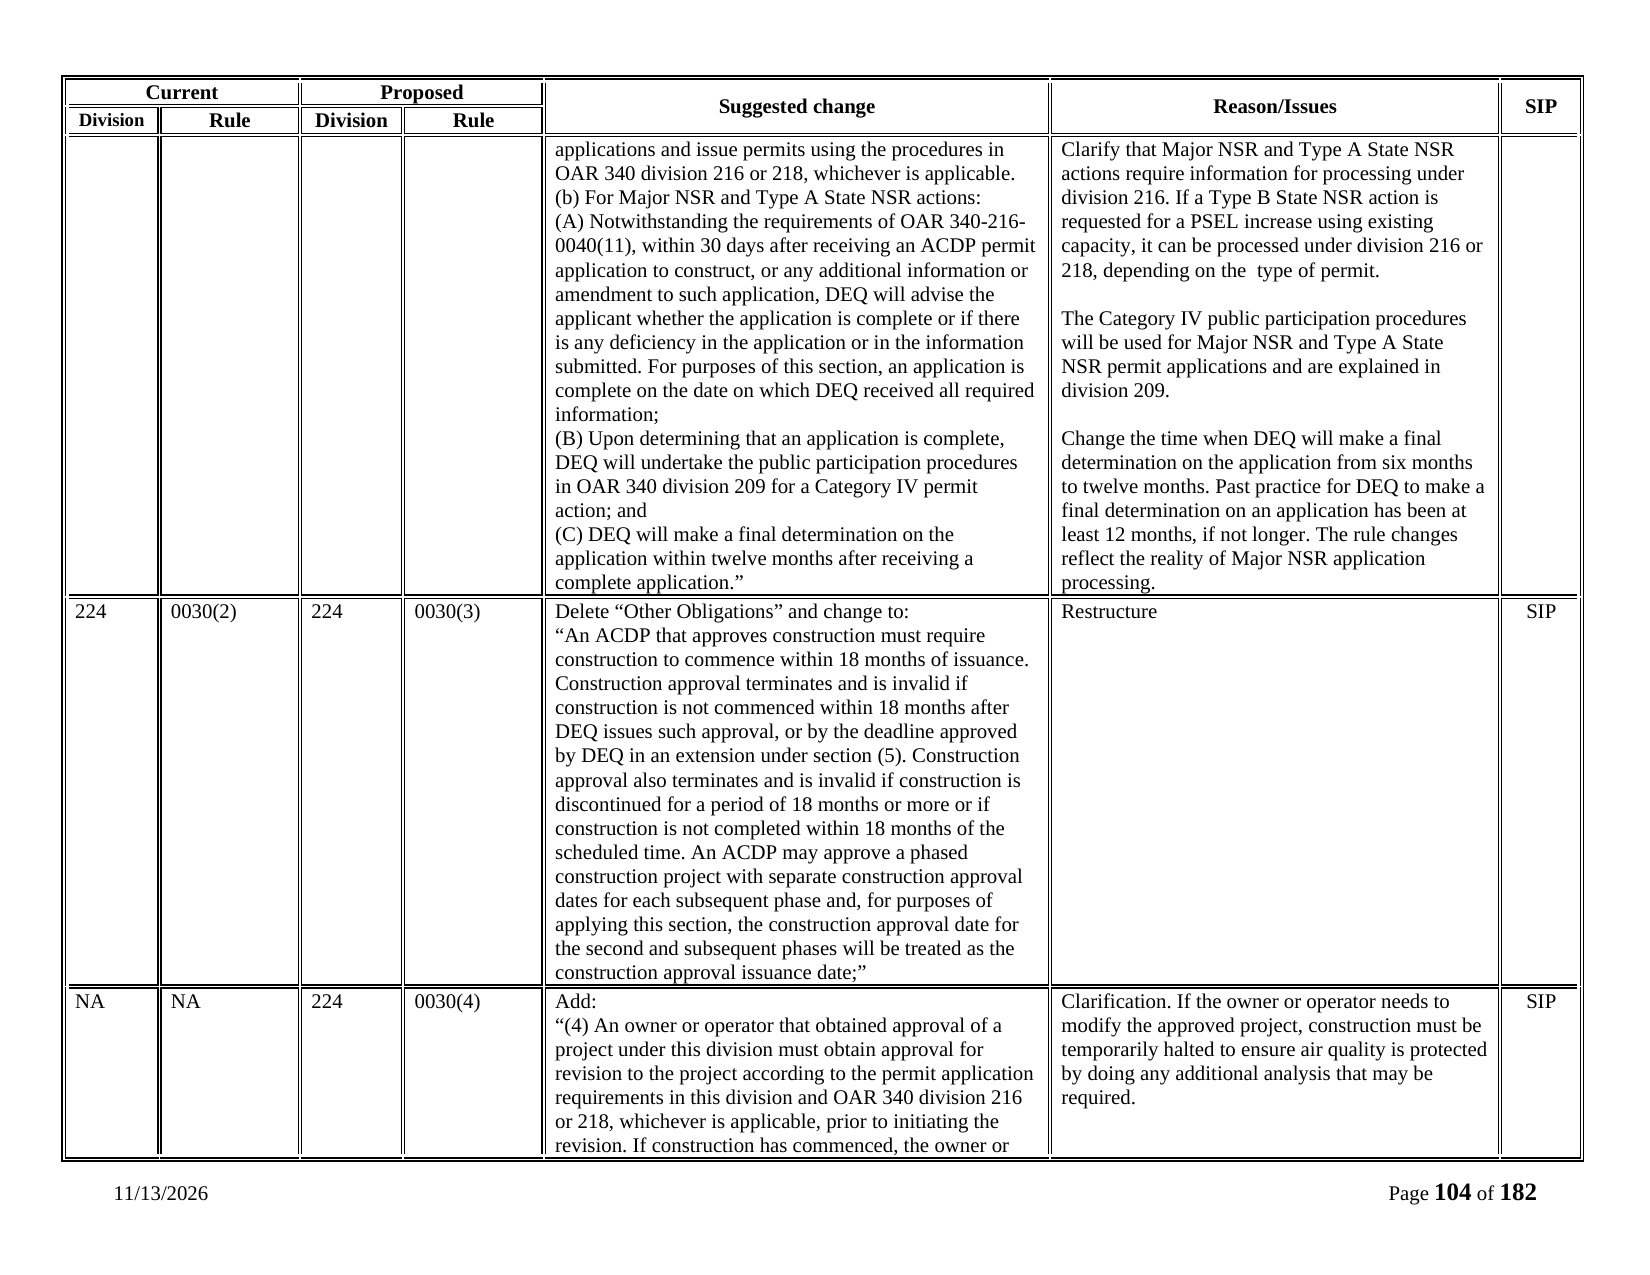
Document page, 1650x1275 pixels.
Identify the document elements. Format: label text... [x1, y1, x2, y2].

table_header Reason/Issues [1050, 77, 1500, 132]
table_cell Rule [162, 108, 298, 132]
table_header SIP [1500, 79, 1580, 132]
table_header Proposed [300, 77, 544, 104]
table_header Suggested change [544, 77, 1050, 132]
table_cell Rule [405, 108, 541, 132]
table_cell Division [64, 104, 159, 132]
table_cell Division [302, 108, 401, 132]
table_header Current [64, 77, 300, 104]
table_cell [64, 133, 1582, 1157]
